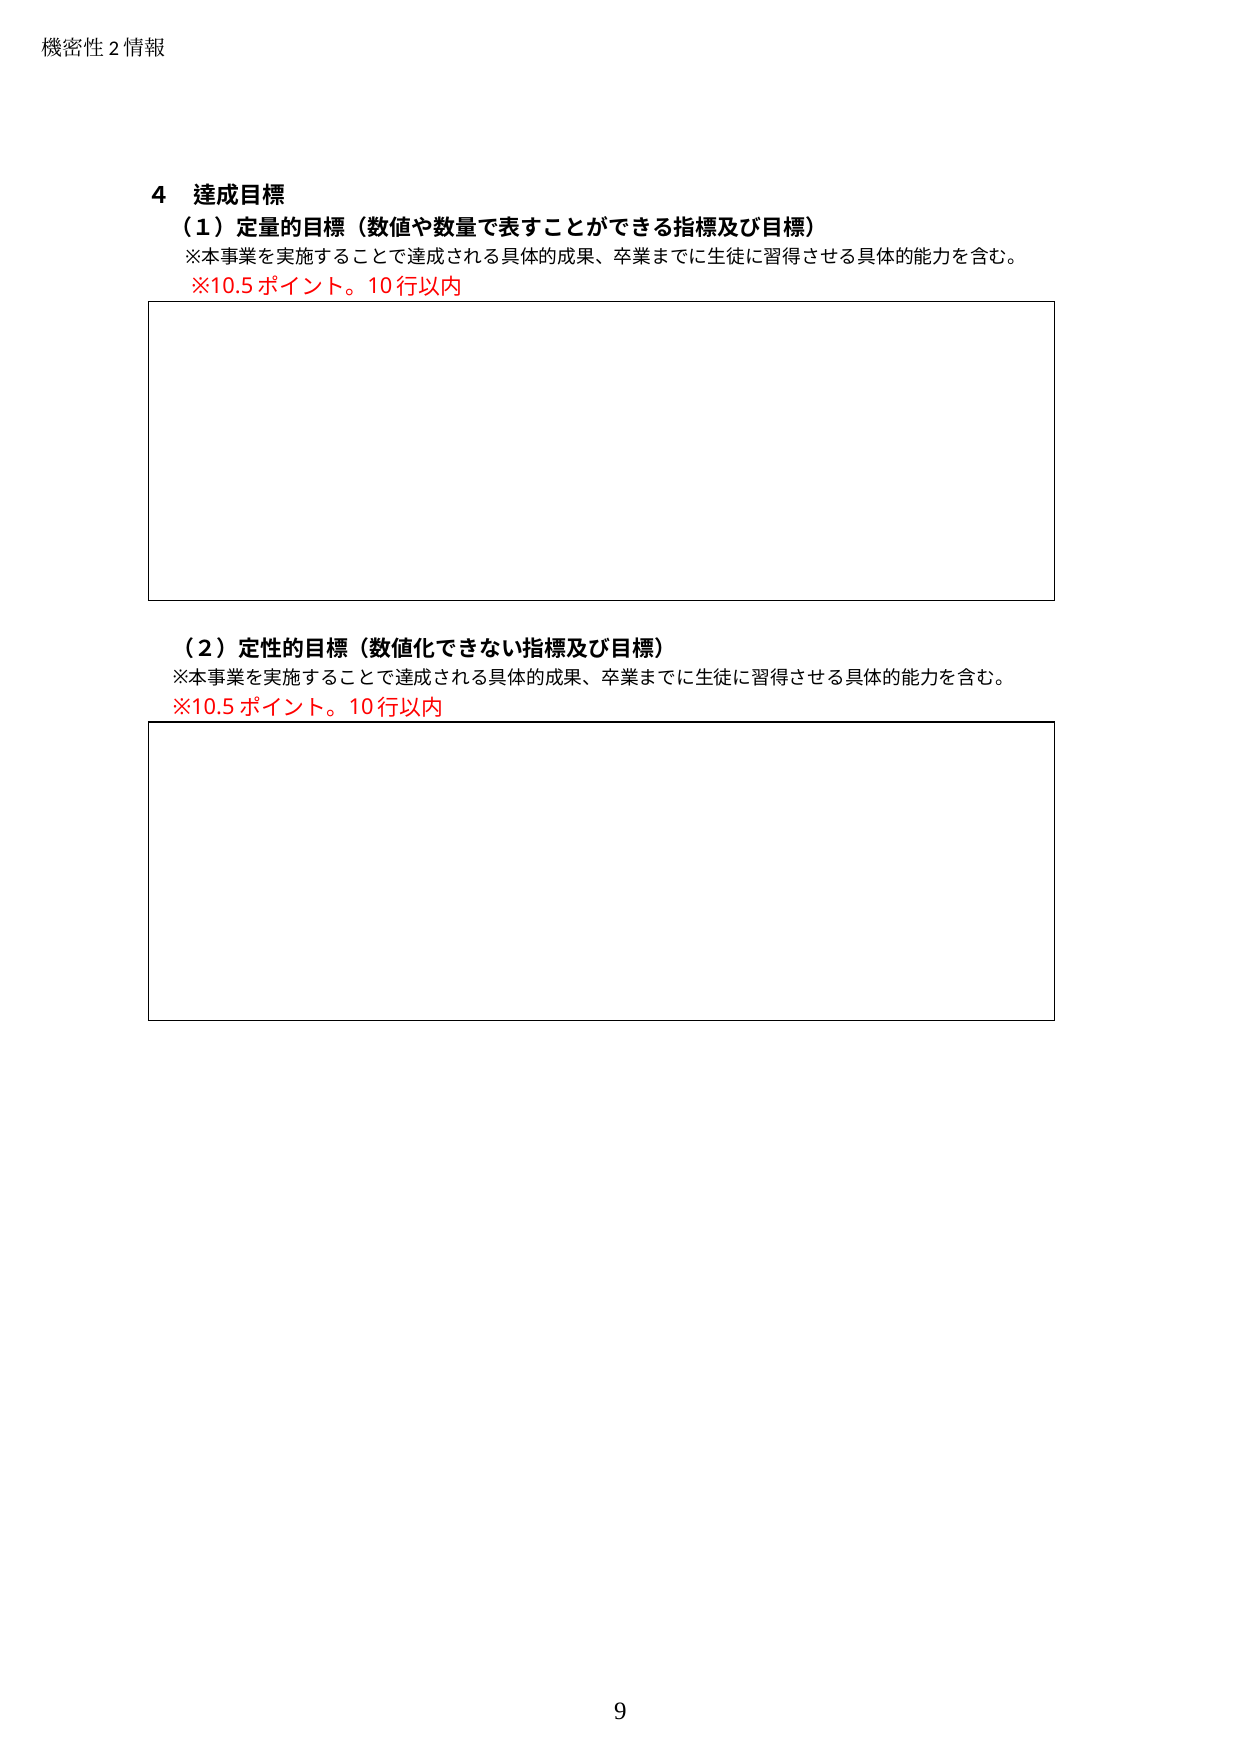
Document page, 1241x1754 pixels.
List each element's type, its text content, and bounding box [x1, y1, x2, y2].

text ※10.5ポイント。10行以内 [173, 690, 1092, 721]
table_header [149, 723, 1054, 1020]
text ※本事業を実施することで達成される具体的成果、卒業までに生徒に習得させる具体的能力を含む。 [148, 242, 1092, 269]
text （１）定量的目標（数値や数量で表すことができる指標及び目標） [148, 210, 1092, 242]
text （２）定性的目標（数値化できない指標及び目標） [173, 631, 1092, 662]
table_header [149, 302, 1054, 600]
text ※本事業を実施することで達成される具体的成果、卒業までに生徒に習得させる具体的能力を含む。 [173, 662, 1092, 690]
text ※10.5ポイント。10行以内 [148, 269, 1092, 301]
text ４ 達成目標 [148, 177, 1092, 210]
